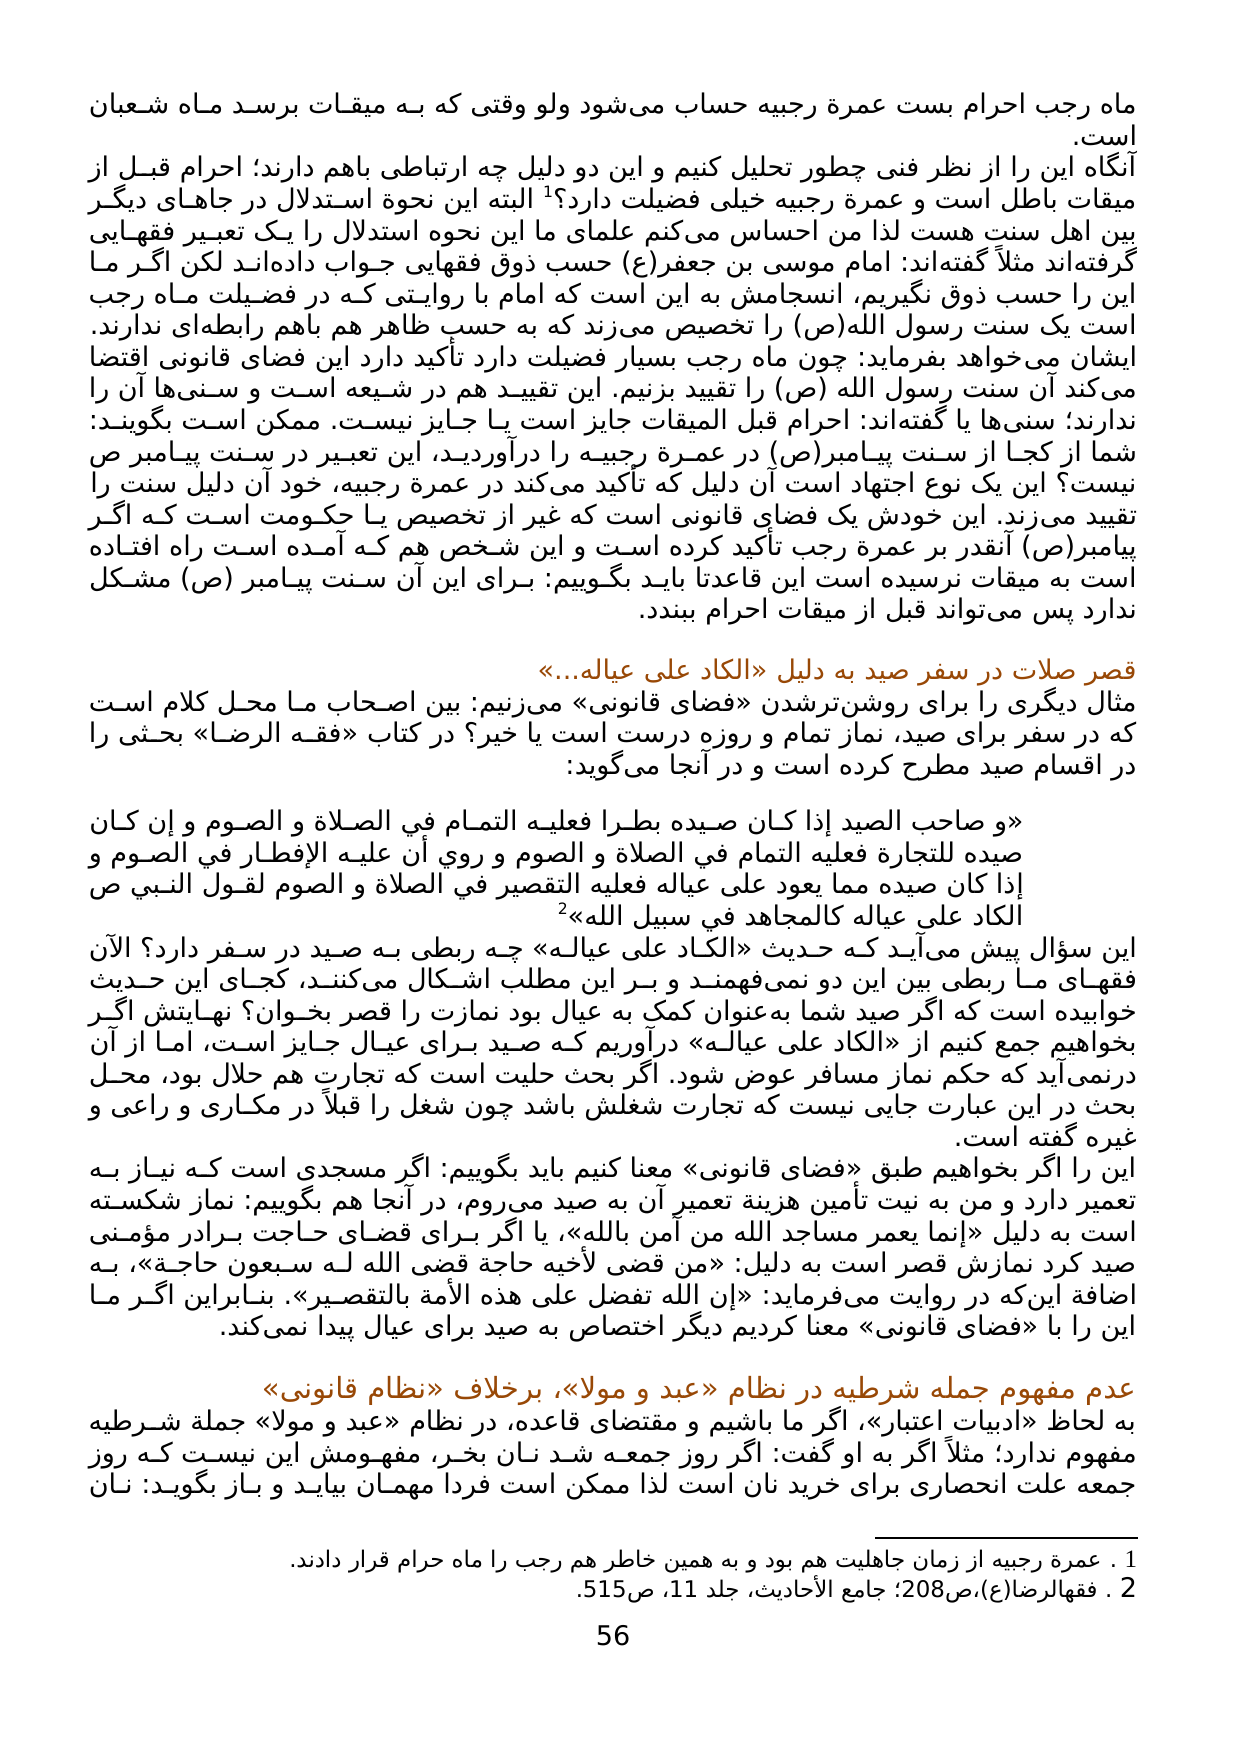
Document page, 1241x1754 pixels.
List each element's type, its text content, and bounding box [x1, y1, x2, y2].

text آنگاه این را از نظر فنی چطور تحلیل کنیم و این دو دلیل چه ارتباطی باهم دارند؛ احرام قبل از میقات باطل است و عمرة رجبیه خیلی فضیلت دارد؟ البته این نحوة استدلال در جاهای دیگر بین اهل سنت هست لذا من احساس می‌کنم علمای ما این نحوه استدلال را یک تعبیر فقهایی گرفته‌اند مثلاً گفته‌اند: امام موسی بن جعفر(ع) حسب ذوق فقهایی جواب داده‌اند لکن اگر ما این را حسب ذوق نگیریم، انسجامش به این است که امام با روایتی که در فضیلت ماه رجب است یک سنت رسول الله(ص) را تخصیص می‌زند که به حسب ظاهر هم باهم رابطه‌ای ندارند. ایشان می‌خواهد بفرماید: چون ماه رجب بسیار فضیلت دارد تأکید دارد این فضای قانونی اقتضا می‌کند آن سنت رسول الله (ص) را تقیید بزنیم. این تقیید هم در شیعه است و سنی‌ها آن را ندارند؛ سنی‌ها یا گفته‌اند: احرام قبل المیقات جایز است یا جایز نیست. ممکن است بگویند: شما از کجا از سنت پیامبر(ص) در عمرة رجبیه را درآوردید، این تعبیر در سنت پیامبر ص نیست؟ این یک نوع اجتهاد است آن دلیل که تأکید می‌کند در عمرة رجبیه، خود آن دلیل سنت را تقیید می‌زند. این خودش یک فضای قانونی است که غیر از تخصیص یا حکومت است که اگر پیامبر(ص) آنقدر بر عمرة رجب تأکید کرده است و این شخص هم که آمده است راه افتاده است به میقات نرسیده است این قاعدتا باید بگوییم: برای این آن سنت پیامبر (ص) مشکل ندارد پس می‌تواند قبل از میقات احرام ببندد. [89, 152, 1137, 625]
subtitle عدم مفهوم جمله شرطیه در نظام «عبد و مولا»، برخلاف «نظام قانونی» [89, 1371, 1137, 1405]
text «و صاحب الصيد إذا كان صيده بطرا فعليه التمام في الصلاة و الصوم و إن كان صيده للتجارة فعليه التمام في الصلاة و الصوم و روي أن عليه الإفطار في الصوم و إذا كان صيده مما يعود على عياله فعليه التقصير في الصلاة و الصوم لقول النبي ص الكاد على عياله كالمجاهد في سبيل الله» [89, 806, 1024, 932]
subtitle قصر صلات در سفر صید به دلیل «الکاد علی عیاله...» [89, 654, 1137, 686]
text این سؤال پیش می‌آید که حدیث «الکاد علی عیاله» چه ربطی به صید در سفر دارد؟ الآن فقهای ما ربطی بین این دو نمی‌فهمند و بر این مطلب اشکال می‌کنند، کجای این حدیث خوابیده است که اگر صید شما به‌عنوان کمک به عیال بود نمازت را قصر بخوان؟ نهایتش اگر بخواهیم جمع کنیم از «الکاد علی عیاله» درآوریم که صید برای عیال جایز است، اما از آن درنمی‌آید که حکم نماز مسافر عوض شود. اگر بحث حلیت است که تجارت هم حلال بود، محل بحث در این عبارت جایی نیست که تجارت شغلش باشد چون شغل را قبلاً در مکاری و راعی و غیره گفته است. [89, 932, 1137, 1153]
text مثال دیگری را برای روشن‌ترشدن «فضای قانونی» می‌زنیم: بین اصحاب ما محل کلام است که در سفر برای صید، نماز تمام و روزه درست است یا خیر؟ در کتاب «فقه الرضا» بحثی را در اقسام صید مطرح کرده است و در آنجا می‌گوید: [89, 686, 1137, 781]
text این را اگر بخواهیم طبق «فضای قانونی» معنا کنیم باید بگوییم: اگر مسجدی است که نیاز به تعمیر دارد و من به نیت تأمین هزینة تعمیر آن به صید می‌روم، در آنجا هم بگوییم: نماز شکسته است به دلیل «إنما یعمر مساجد الله من آمن بالله»، یا اگر برای قضای حاجت برادر مؤمنی صید کرد نمازش قصر است به دلیل: «من قضی لأخیه حاجة قضی الله له سبعون حاجة»، به اضافة این‌که در روایت می‌فرماید: «إن الله تفضل علی هذه الأمة بالتقصیر». بنابراین اگر ما این را با «فضای قانونی» معنا کردیم دیگر اختصاص به صید برای عیال پیدا نمی‌کند. [89, 1153, 1137, 1342]
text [89, 89, 1137, 152]
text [89, 1405, 1137, 1500]
